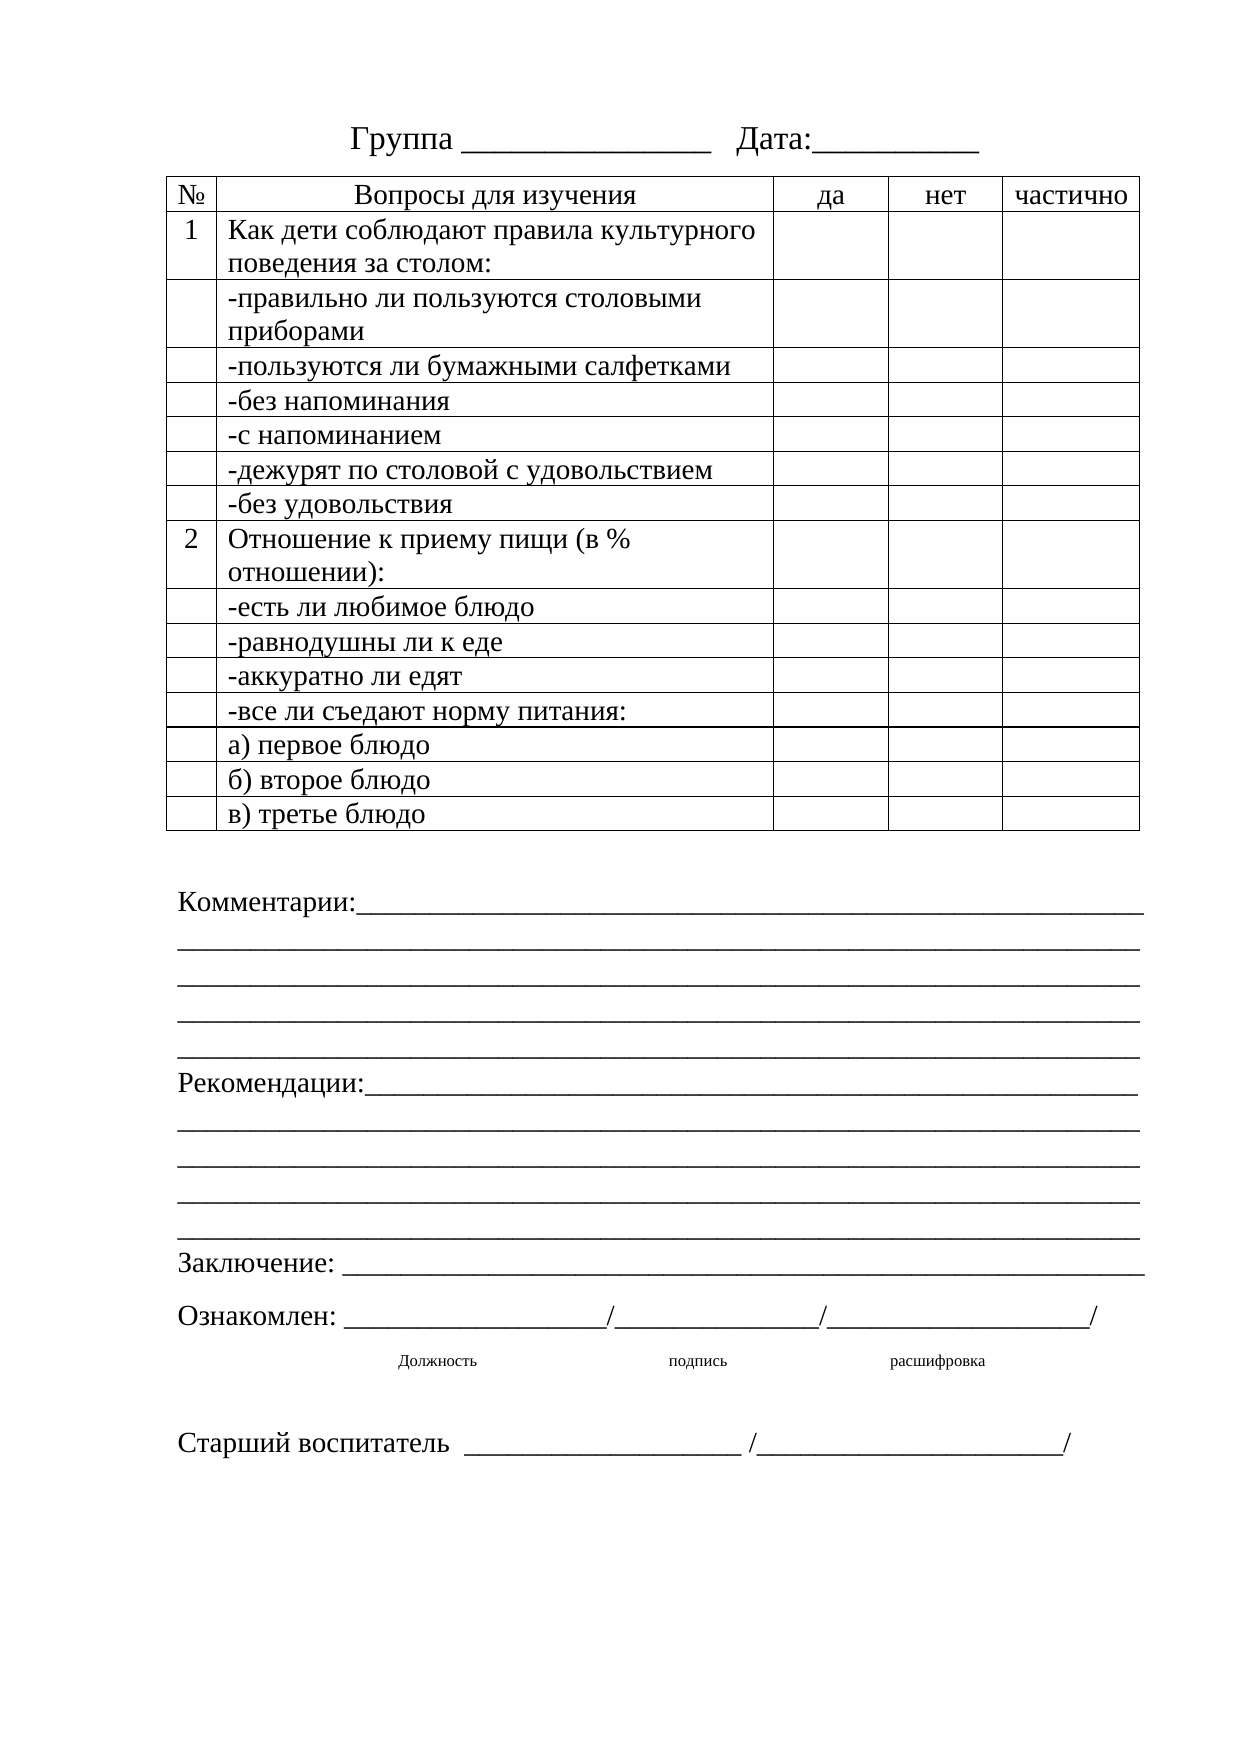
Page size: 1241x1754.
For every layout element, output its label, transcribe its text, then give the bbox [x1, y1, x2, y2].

table_cell в) третье блюдо [217, 797, 773, 830]
text Комментарии:______________________________________________________________________________________________________________________________________________________________________________________________________________________________________________________________________________________________________________________________ Рекомендации:_____________________________________________________________________________________________________________________________________________________________________________________________________________________________________________________________________________________________________________________________ Заключение: _______________________________________________________ [177, 884, 1152, 1279]
table_cell [1003, 417, 1139, 451]
table_cell [1003, 486, 1139, 520]
table_cell [889, 658, 1002, 692]
table_cell [167, 762, 216, 796]
table_cell [774, 728, 888, 761]
table_cell [167, 348, 216, 382]
table_cell [774, 383, 888, 416]
table_cell [774, 452, 888, 485]
table_cell -равнодушны ли к еде [217, 624, 773, 657]
table_cell [774, 486, 888, 520]
table_cell [167, 486, 216, 520]
table_cell [774, 693, 888, 726]
table_cell -есть ли любимое блюдо [217, 589, 773, 623]
table_cell [889, 452, 1002, 485]
table_cell [774, 797, 888, 830]
table_cell [774, 624, 888, 657]
table_cell 1 [167, 212, 216, 279]
text Старший воспитатель ___________________ /_____________________/ [177, 1426, 1152, 1459]
table_cell [167, 693, 216, 726]
table_header нет [889, 177, 1002, 211]
table_cell [1003, 212, 1139, 279]
table_cell -с напоминанием [217, 417, 773, 451]
text Ознакомлен: __________________/______________/__________________/ [177, 1298, 1152, 1332]
table_cell [889, 280, 1002, 347]
table_cell -без напоминания [217, 383, 773, 416]
table_cell [167, 383, 216, 416]
table_cell [1003, 280, 1139, 347]
table_cell [167, 624, 216, 657]
table_cell [889, 693, 1002, 726]
table_cell -правильно ли пользуются столовыми приборами [217, 280, 773, 347]
table_cell [1003, 452, 1139, 485]
table_cell [889, 797, 1002, 830]
table_cell -все ли съедают норму питания: [217, 693, 773, 726]
table_cell -дежурят по столовой с удовольствием [217, 452, 773, 485]
table_cell [1003, 797, 1139, 830]
table_cell [167, 417, 216, 451]
table_cell [774, 212, 888, 279]
table_cell [1003, 521, 1139, 588]
table_cell [167, 280, 216, 347]
table_cell [889, 521, 1002, 588]
table_header частично [1003, 177, 1139, 211]
table_cell [889, 624, 1002, 657]
table_cell [774, 348, 888, 382]
table_cell а) первое блюдо [217, 728, 773, 761]
table_header да [774, 177, 888, 211]
table_cell -без удовольствия [217, 486, 773, 520]
table_cell [774, 280, 888, 347]
table_cell Отношение к приему пищи (в % отношении): [217, 521, 773, 588]
table_cell [889, 417, 1002, 451]
table_cell [1003, 658, 1139, 692]
table_cell [1003, 624, 1139, 657]
table_cell [889, 486, 1002, 520]
table_cell [1003, 589, 1139, 623]
table_cell [167, 797, 216, 830]
table_cell [774, 417, 888, 451]
table_cell [889, 762, 1002, 796]
table_header № [167, 177, 216, 211]
table_cell Как дети соблюдают правила культурного поведения за столом: [217, 212, 773, 279]
table_cell [774, 762, 888, 796]
table_cell [1003, 762, 1139, 796]
table_cell -пользуются ли бумажными салфетками [217, 348, 773, 382]
table_cell [167, 728, 216, 761]
text Должность подпись расшифровка [177, 1351, 1152, 1370]
table_cell [167, 589, 216, 623]
table_cell [167, 452, 216, 485]
table_cell [774, 521, 888, 588]
table_cell [889, 348, 1002, 382]
table_cell [1003, 728, 1139, 761]
table_cell [1003, 348, 1139, 382]
table_cell [889, 383, 1002, 416]
table_cell [889, 589, 1002, 623]
table_header Вопросы для изучения [217, 177, 773, 211]
table_cell [167, 658, 216, 692]
table_cell б) второе блюдо [217, 762, 773, 796]
table_cell [889, 212, 1002, 279]
table_cell [1003, 383, 1139, 416]
table_cell [1003, 693, 1139, 726]
table_cell [774, 589, 888, 623]
table_cell [889, 728, 1002, 761]
table_cell 2 [167, 521, 216, 588]
table_cell [774, 658, 888, 692]
table_cell -аккуратно ли едят [217, 658, 773, 692]
text Группа _______________ Дата:__________ [177, 118, 1152, 156]
